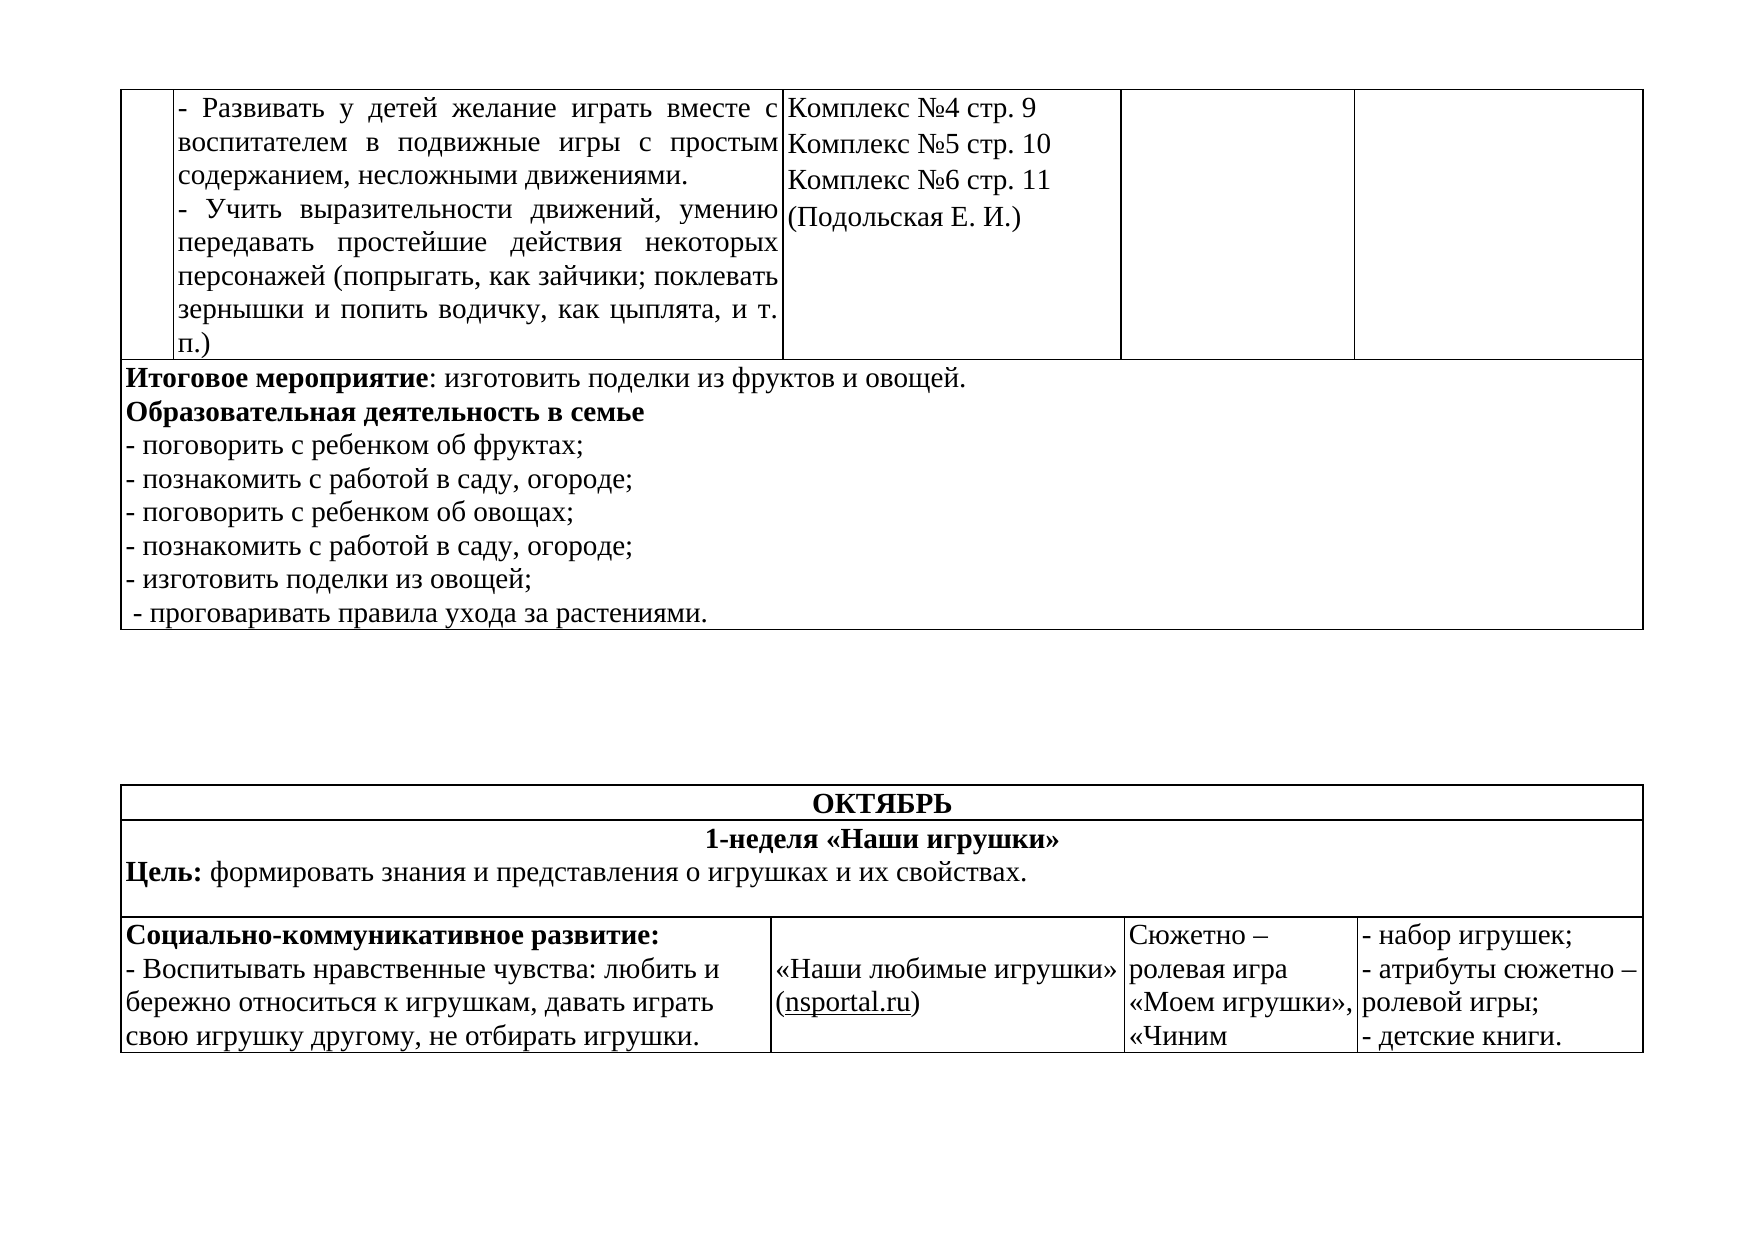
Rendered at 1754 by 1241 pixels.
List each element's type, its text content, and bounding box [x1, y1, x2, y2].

table_cell Итоговое мероприятие: изготовить поделки из фруктов и овощей. Образовательная деятельность в семье - поговорить с ребенком об фруктах; - познакомить с работой в саду, огороде; - поговорить с ребенком об овощах; - познакомить с работой в саду, огороде; - изготовить поделки из овощей; - проговаривать правила ухода за растениями. [122, 360, 1642, 628]
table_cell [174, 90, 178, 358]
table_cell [784, 90, 1120, 358]
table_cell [122, 918, 770, 1052]
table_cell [1125, 918, 1357, 1052]
table_cell [122, 90, 173, 358]
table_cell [1122, 90, 1354, 358]
table_cell 1-неделя «Наши игрушки» Цель: формировать знания и представления о игрушках и их свойствах. [122, 821, 1642, 916]
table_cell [1355, 90, 1642, 358]
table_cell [772, 918, 1124, 1052]
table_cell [1358, 918, 1642, 1052]
table_header ОКТЯБРЬ [122, 786, 1642, 819]
